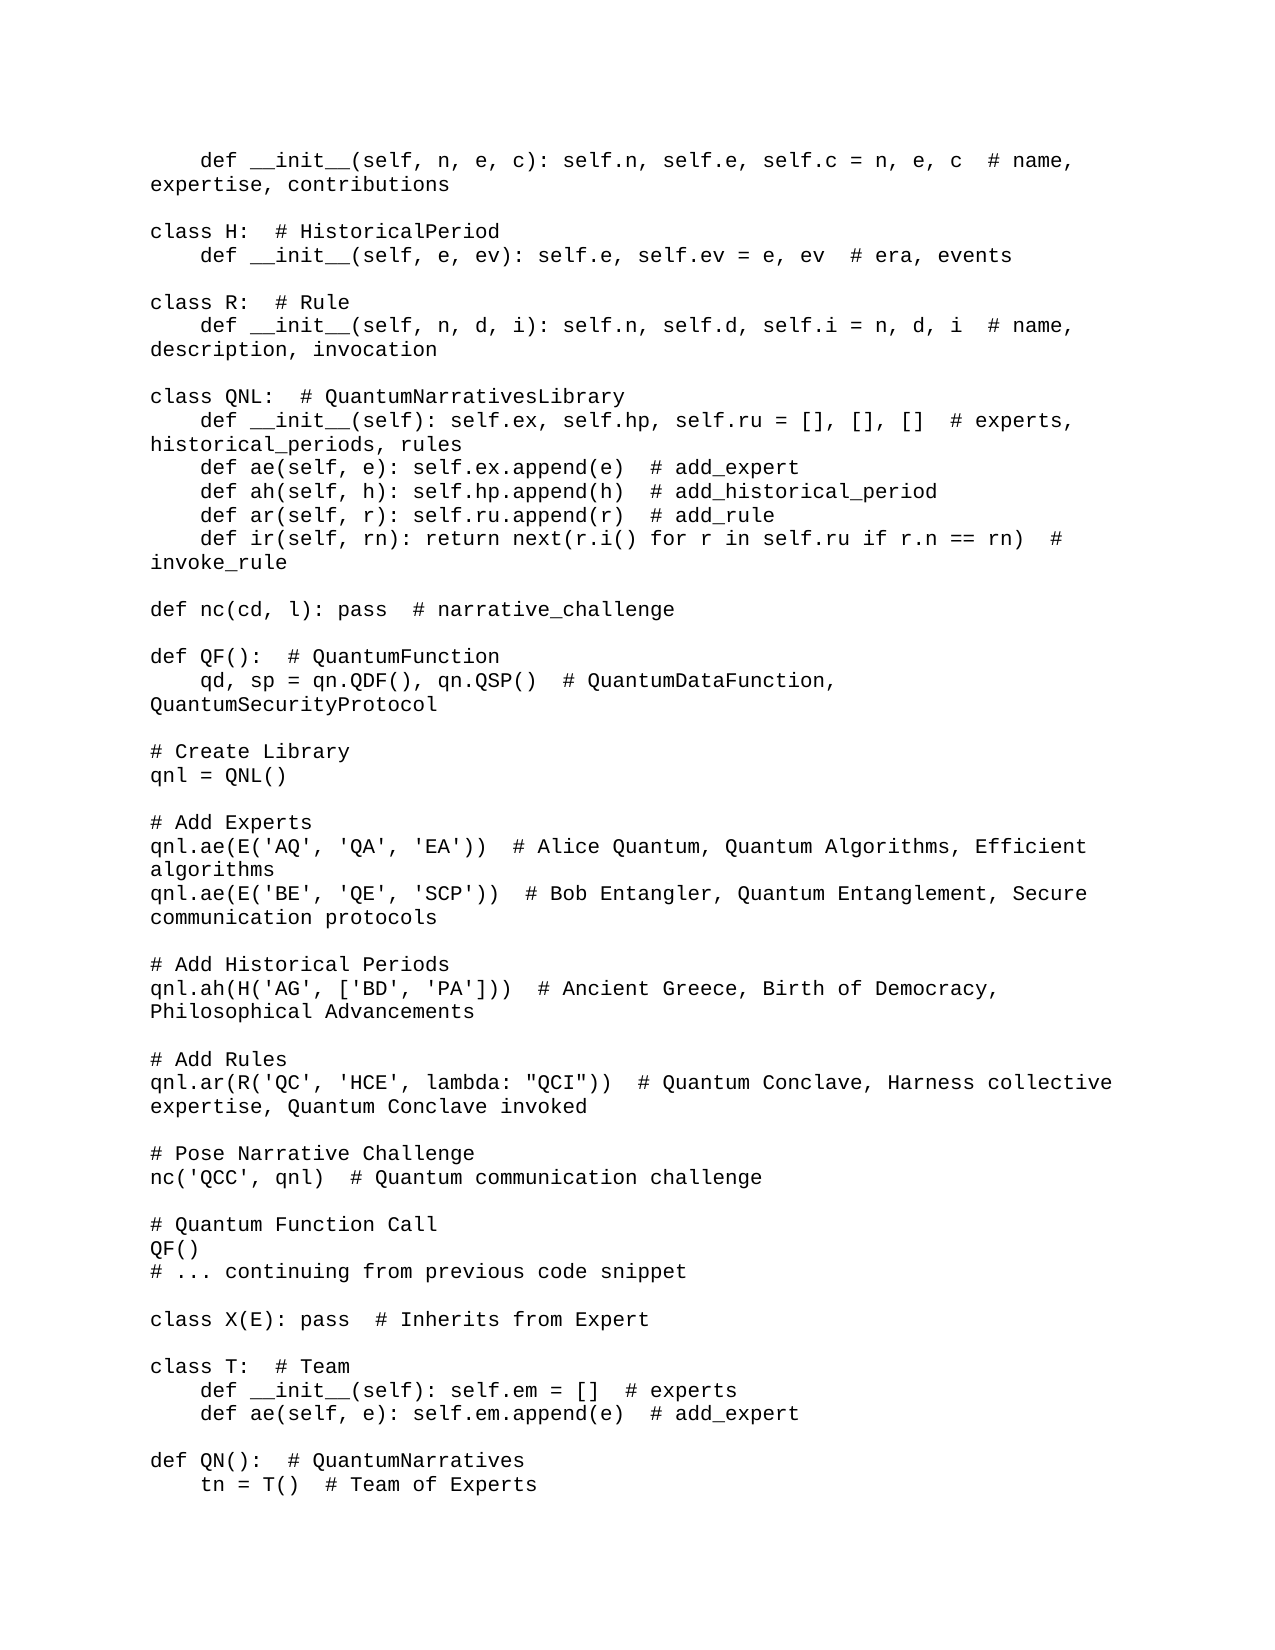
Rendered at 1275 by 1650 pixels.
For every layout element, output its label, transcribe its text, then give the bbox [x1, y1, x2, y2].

text # Pose Narrative Challenge [150, 1143, 1125, 1167]
text class H: # HistoricalPeriod [150, 221, 1125, 244]
text # Add Rules [150, 1048, 1125, 1072]
text # Create Library [150, 741, 1125, 765]
text QF() [150, 1238, 1125, 1261]
text nc('QCC', qnl) # Quantum communication challenge [150, 1167, 1125, 1190]
text class X(E): pass # Inherits from Expert [150, 1309, 1125, 1332]
text class T: # Team [150, 1356, 1125, 1379]
text qnl.ae(E('BE', 'QE', 'SCP')) # Bob Entangler, Quantum Entanglement, Secure communication protocols [150, 883, 1125, 930]
text # Add Historical Periods [150, 954, 1125, 978]
text qnl.ae(E('AQ', 'QA', 'EA')) # Alice Quantum, Quantum Algorithms, Efficient algorithms [150, 836, 1125, 883]
text def QF(): # QuantumFunction [150, 647, 1125, 670]
text class R: # Rule [150, 292, 1125, 316]
text class QNL: # QuantumNarrativesLibrary [150, 386, 1125, 410]
text def __init__(self): self.em = [] # experts [150, 1379, 1125, 1403]
text def ae(self, e): self.ex.append(e) # add_expert [150, 457, 1125, 481]
text def __init__(self, n, e, c): self.n, self.e, self.c = n, e, c # name, expertise, contributions [150, 150, 1125, 197]
text def __init__(self, n, d, i): self.n, self.d, self.i = n, d, i # name, description, invocation [150, 316, 1125, 363]
text qnl.ah(H('AG', ['BD', 'PA'])) # Ancient Greece, Birth of Democracy, Philosophical Advancements [150, 978, 1125, 1025]
text # ... continuing from previous code snippet [150, 1261, 1125, 1285]
text tn = T() # Team of Experts [150, 1474, 1125, 1498]
text qnl = QNL() [150, 765, 1125, 788]
text # Quantum Function Call [150, 1214, 1125, 1238]
text # Add Experts [150, 812, 1125, 836]
text qnl.ar(R('QC', 'HCE', lambda: "QCI")) # Quantum Conclave, Harness collective expertise, Quantum Conclave invoked [150, 1072, 1125, 1119]
text def ar(self, r): self.ru.append(r) # add_rule [150, 505, 1125, 528]
text def ae(self, e): self.em.append(e) # add_expert [150, 1403, 1125, 1427]
text def nc(cd, l): pass # narrative_challenge [150, 599, 1125, 623]
text def ir(self, rn): return next(r.i() for r in self.ru if r.n == rn) # invoke_rule [150, 528, 1125, 576]
text def __init__(self, e, ev): self.e, self.ev = e, ev # era, events [150, 244, 1125, 268]
text def ah(self, h): self.hp.append(h) # add_historical_period [150, 481, 1125, 505]
text qd, sp = qn.QDF(), qn.QSP() # QuantumDataFunction, QuantumSecurityProtocol [150, 670, 1125, 717]
text def __init__(self): self.ex, self.hp, self.ru = [], [], [] # experts, historical_periods, rules [150, 410, 1125, 457]
text def QN(): # QuantumNarratives [150, 1451, 1125, 1474]
